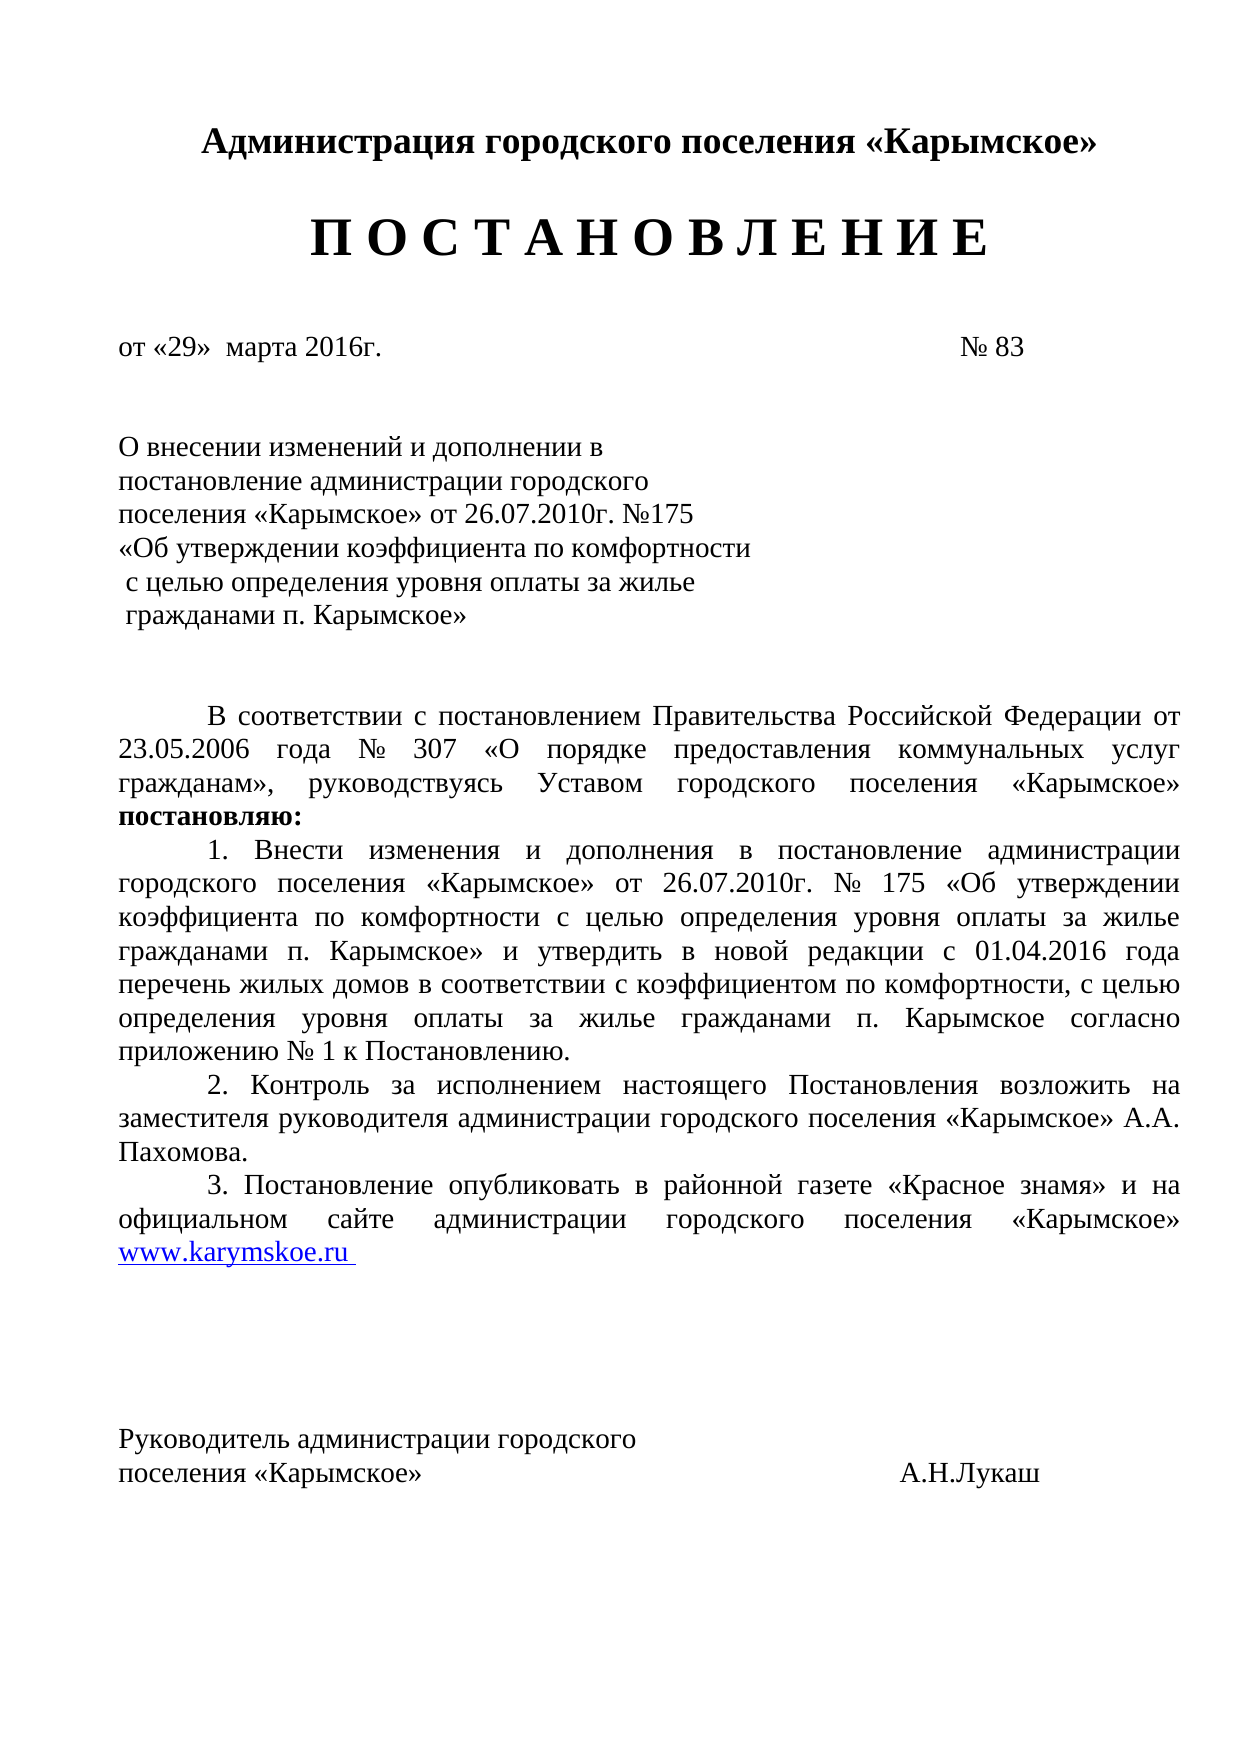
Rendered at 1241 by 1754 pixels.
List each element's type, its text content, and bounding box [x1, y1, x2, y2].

text Администрация городского поселения «Карымское» [118, 118, 1181, 161]
text с целью определения уровня оплаты за жилье [118, 564, 1181, 597]
text 3. Постановление опубликовать в районной газете «Красное знамя» и на официальном сайте администрации городского поселения «Карымское» www.karymskoe.ru [118, 1167, 1181, 1268]
text поселения «Карымское» от 26.07.2010г. №175 [118, 497, 1181, 530]
text П О С Т А Н О В Л Е Н И Е [118, 204, 1181, 267]
text Руководитель администрации городского [118, 1422, 1181, 1455]
text от «29» марта 2016г. № 83 [118, 329, 1181, 362]
text поселения «Карымское» А.Н.Лукаш [118, 1455, 1181, 1489]
text О внесении изменений и дополнении в [118, 429, 1181, 463]
text 2. Контроль за исполнением настоящего Постановления возложить на заместителя руководителя администрации городского поселения «Карымское» А.А. Пахомова. [118, 1067, 1181, 1167]
text 1. Внести изменения и дополнения в постановление администрации городского поселения «Карымское» от 26.07.2010г. № 175 «Об утверждении коэффициента по комфортности с целью определения уровня оплаты за жилье гражданами п. Карымское» и утвердить в новой редакции с 01.04.2016 года перечень жилых домов в соответствии с коэффициентом по комфортности, с целью определения уровня оплаты за жилье гражданами п. Карымское согласно приложению № 1 к Постановлению. [118, 832, 1181, 1067]
text «Об утверждении коэффициента по комфортности [118, 530, 1181, 564]
text постановление администрации городского [118, 463, 1181, 497]
text В соответствии с постановлением Правительства Российской Федерации от 23.05.2006 года № 307 «О порядке предоставления коммунальных услуг гражданам», руководствуясь Уставом городского поселения «Карымское» постановляю: [118, 698, 1181, 832]
text гражданами п. Карымское» [118, 597, 1181, 631]
